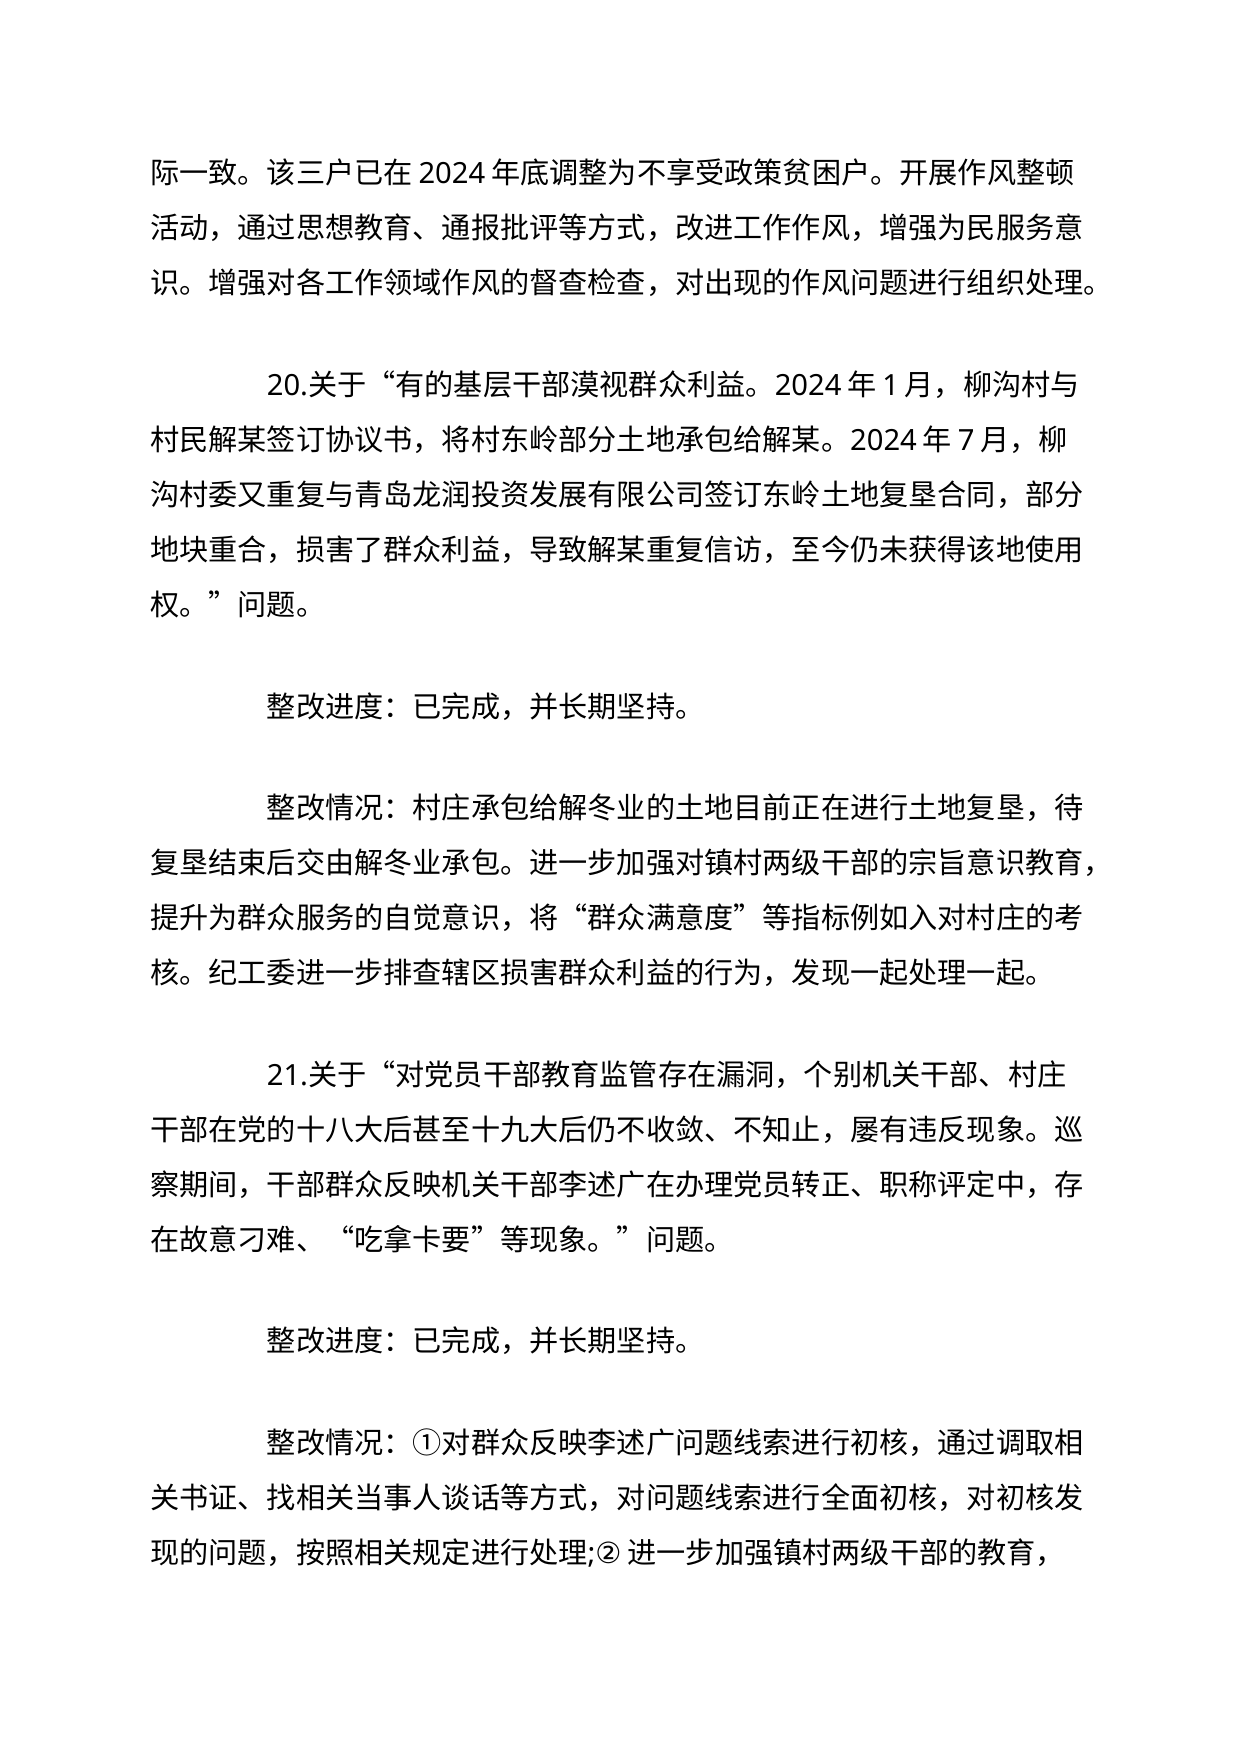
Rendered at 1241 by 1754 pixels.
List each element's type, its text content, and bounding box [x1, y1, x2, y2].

text 整改情况：村庄承包给解冬业的土地目前正在进行土地复垦，待复垦结束后交由解冬业承包。进一步加强对镇村两级干部的宗旨意识教育，提升为群众服务的自觉意识，将“群众满意度”等指标例如入对村庄的考核。纪工委进一步排查辖区损害群众利益的行为，发现一起处理一起。 [150, 785, 1090, 992]
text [150, 150, 1090, 302]
text 20.关于“有的基层干部漠视群众利益。2024年1月，柳沟村与村民解某签订协议书，将村东岭部分土地承包给解某。2024年7月，柳沟村委又重复与青岛龙润投资发展有限公司签订东岭土地复垦合同，部分地块重合，损害了群众利益，导致解某重复信访，至今仍未获得该地使用权。”问题。 [150, 362, 1090, 624]
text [150, 1420, 1090, 1572]
text 整改进度：已完成，并长期坚持。 [150, 683, 1090, 726]
text 整改进度：已完成，并长期坚持。 [150, 1318, 1090, 1360]
text 21.关于“对党员干部教育监管存在漏洞，个别机关干部、村庄干部在党的十八大后甚至十九大后仍不收敛、不知止，屡有违反现象。巡察期间，干部群众反映机关干部李述广在办理党员转正、职称评定中，存在故意刁难、“吃拿卡要”等现象。”问题。 [150, 1051, 1090, 1258]
